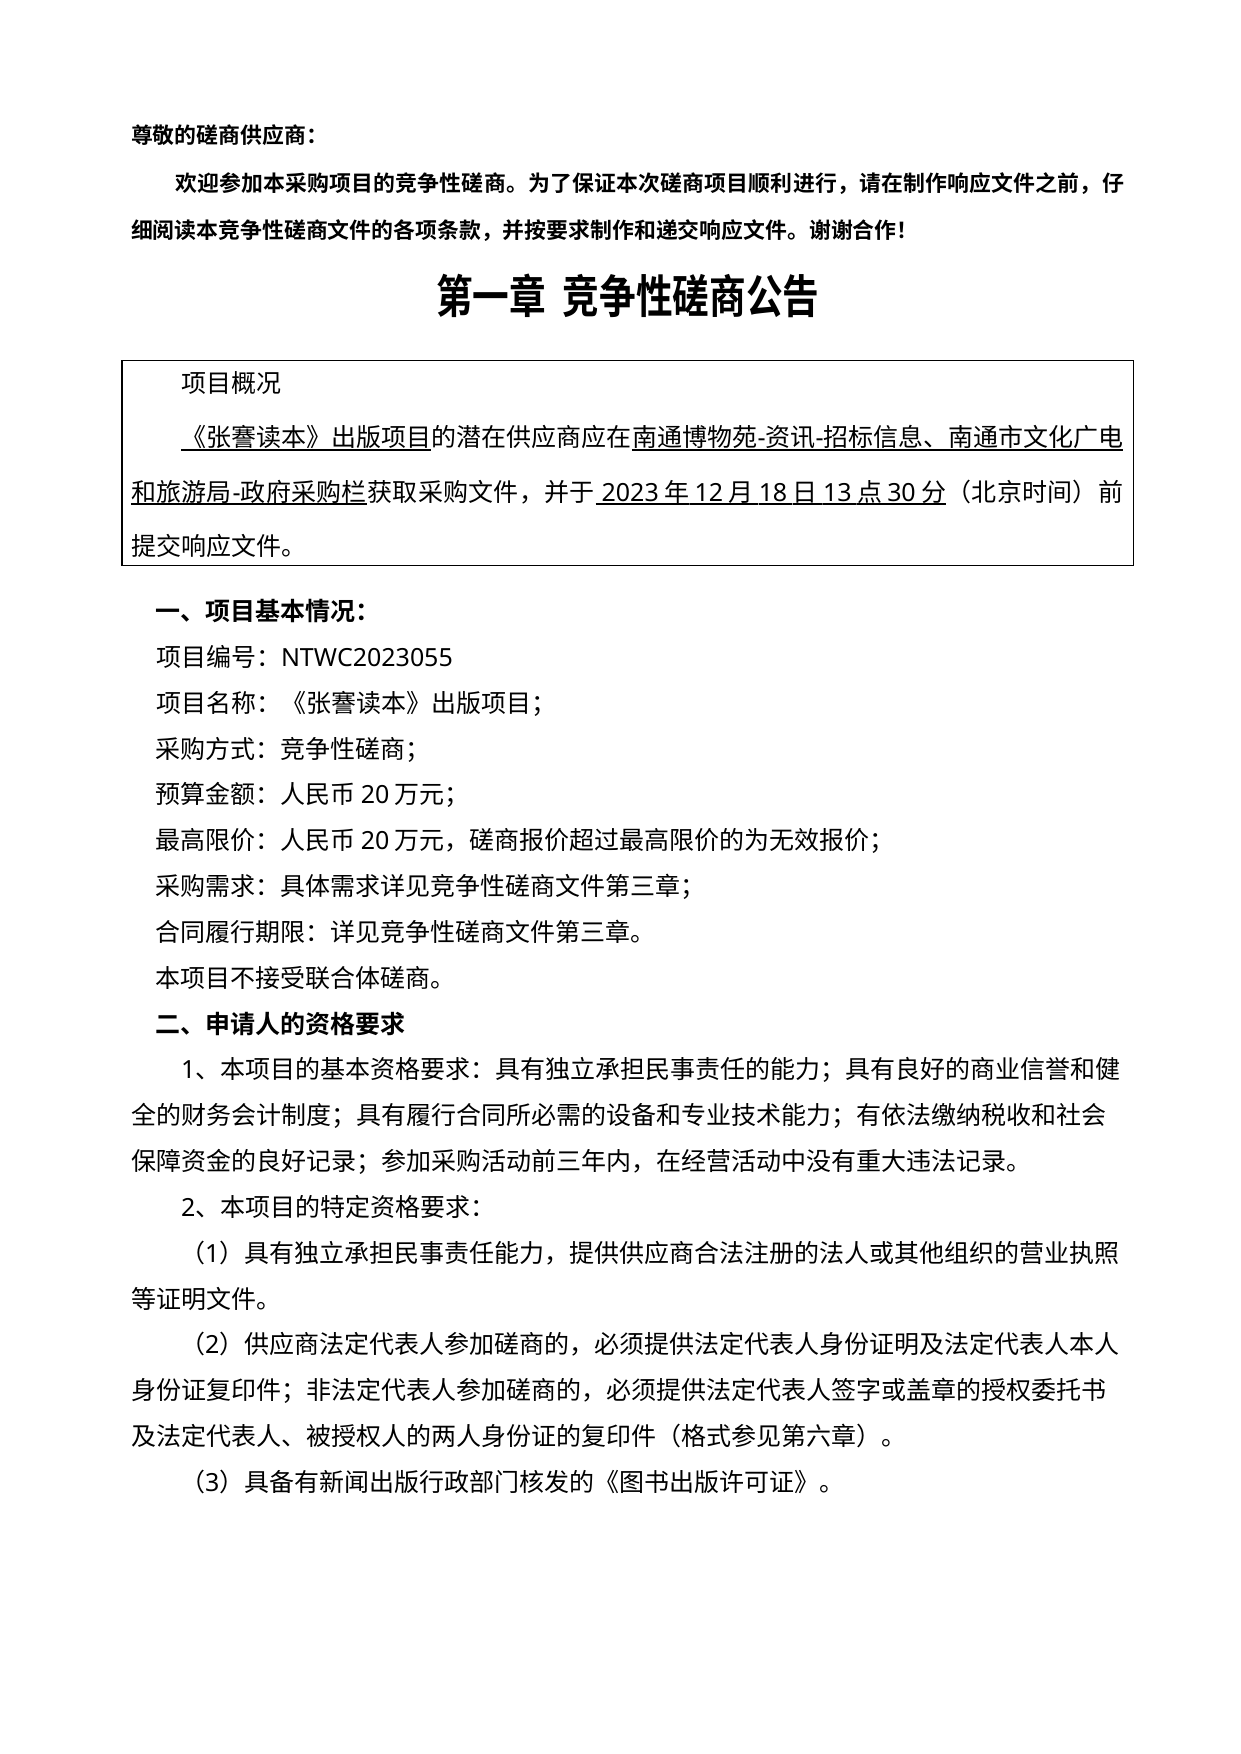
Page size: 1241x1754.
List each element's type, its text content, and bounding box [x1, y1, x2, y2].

text 尊敬的磋商供应商： [131, 118, 1124, 150]
text （1）具有独立承担民事责任能力，提供供应商合法注册的法人或其他组织的营业执照等证明文件。 [131, 1226, 1124, 1317]
text 采购需求：具体需求详见竞争性磋商文件第三章； [131, 859, 1124, 905]
text 合同履行期限：详见竞争性磋商文件第三章。 [131, 905, 1124, 951]
text 一、项目基本情况： [131, 584, 1124, 630]
text 1、本项目的基本资格要求：具有独立承担民事责任的能力；具有良好的商业信誉和健全的财务会计制度；具有履行合同所必需的设备和专业技术能力；有依法缴纳税收和社会保障资金的良好记录；参加采购活动前三年内，在经营活动中没有重大违法记录。 [131, 1042, 1124, 1180]
text 项目名称：《张謇读本》出版项目； [131, 676, 1124, 721]
text 本项目不接受联合体磋商。 [131, 951, 1124, 996]
text 第一章 竞争性磋商公告 [131, 261, 1124, 327]
text 二、申请人的资格要求 [131, 996, 1124, 1042]
text （2）供应商法定代表人参加磋商的，必须提供法定代表人身份证明及法定代表人本人身份证复印件；非法定代表人参加磋商的，必须提供法定代表人签字或盖章的授权委托书及法定代表人、被授权人的两人身份证的复印件（格式参见第六章）。 [131, 1317, 1124, 1455]
text 项目编号：NTWC2023055 [131, 630, 1124, 676]
text 欢迎参加本采购项目的竞争性磋商。为了保证本次磋商项目顺利进行，请在制作响应文件之前，仔细阅读本竞争性磋商文件的各项条款，并按要求制作和递交响应文件。谢谢合作！ [131, 166, 1124, 245]
text （3）具备有新闻出版行政部门核发的《图书出版许可证》。 [131, 1455, 1124, 1501]
text 采购方式：竞争性磋商； [131, 721, 1124, 767]
text 《张謇读本》出版项目的潜在供应商应在南通博物苑-资讯-招标信息、南通市文化广电和旅游局-政府采购栏获取采购文件，并于 2023年12月18日13点30分（北京时间）前提交响应文件。 [123, 414, 1133, 565]
text 2、本项目的特定资格要求： [131, 1180, 1124, 1226]
text 最高限价：人民币20万元，磋商报价超过最高限价的为无效报价； [131, 813, 1124, 859]
text 预算金额：人民币20万元； [131, 767, 1124, 813]
text 项目概况 [123, 361, 1133, 399]
